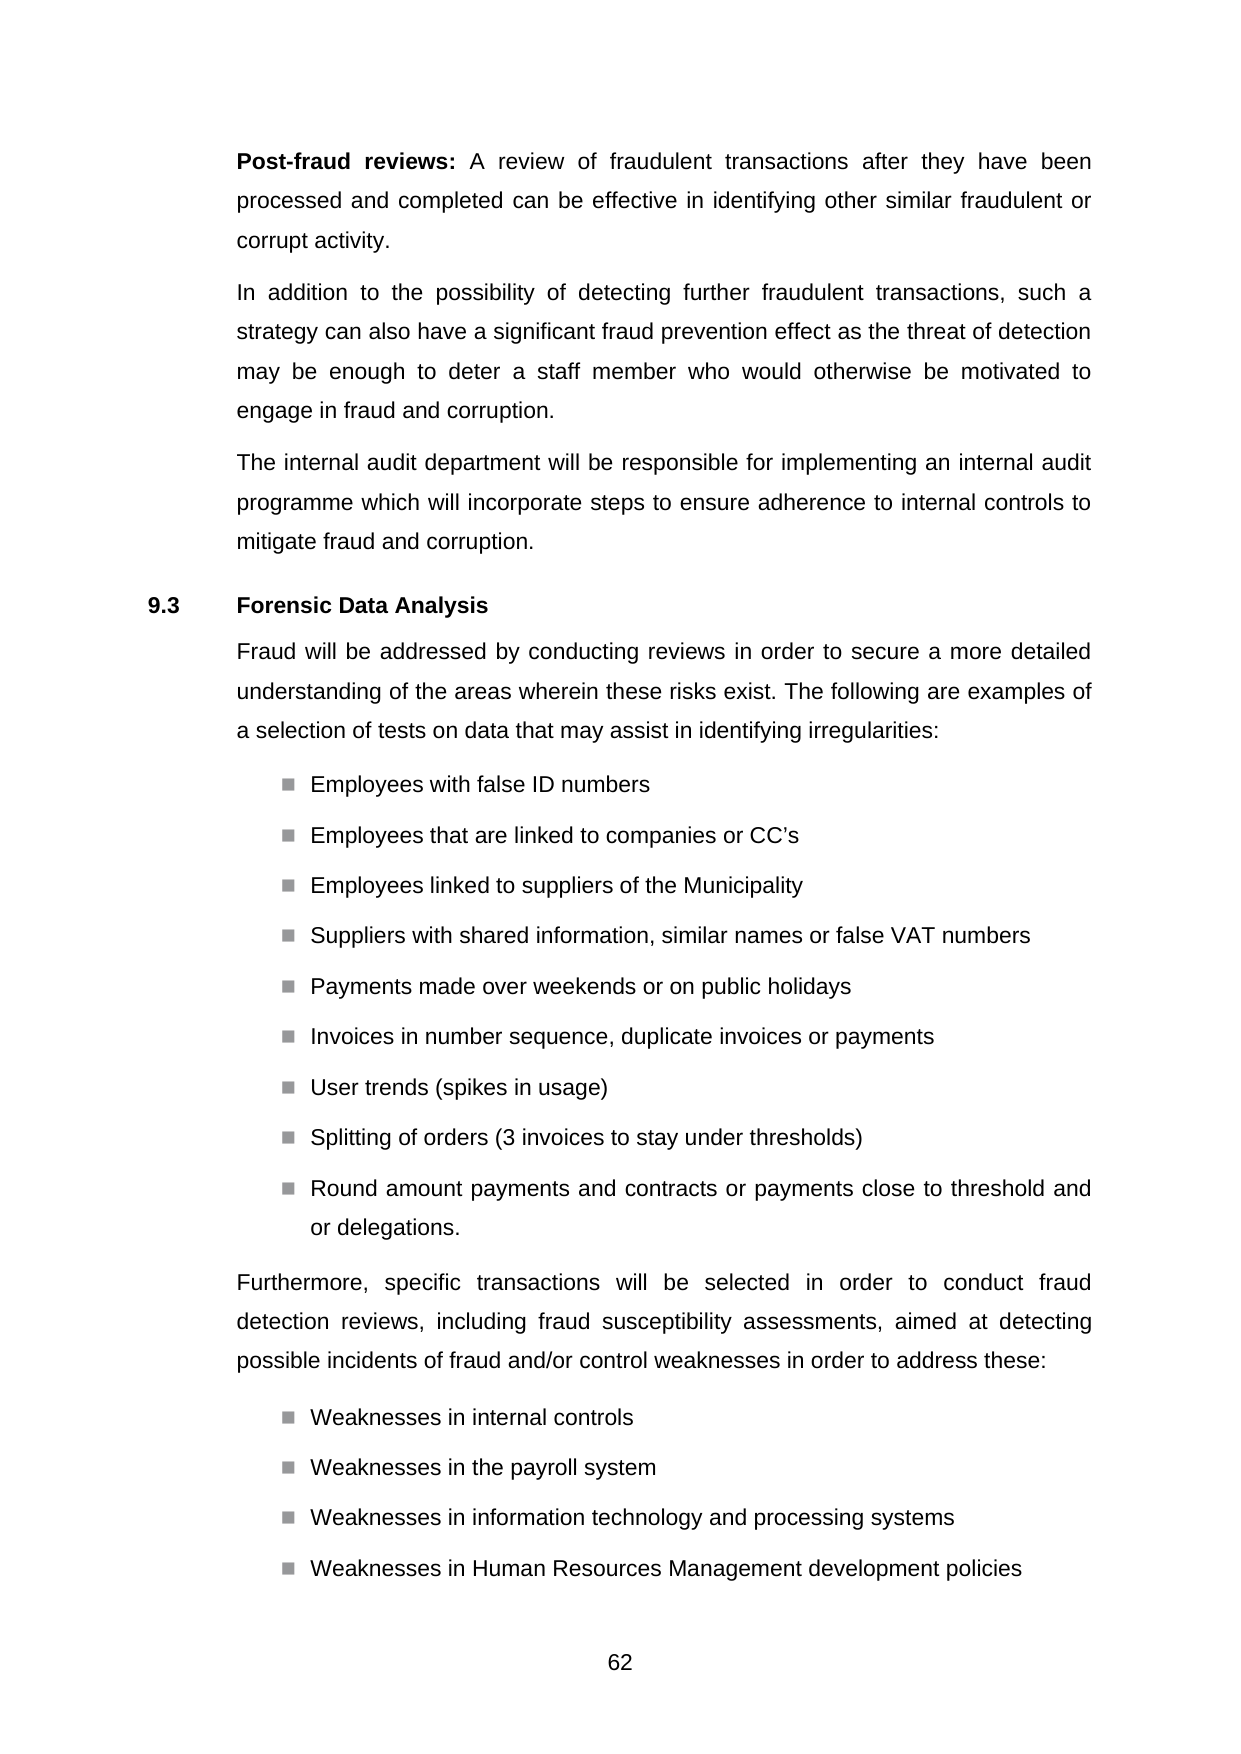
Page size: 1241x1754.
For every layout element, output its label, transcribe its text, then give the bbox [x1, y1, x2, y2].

text User trends (spikes in usage) [281, 1072, 1092, 1100]
text Weaknesses in information technology and processing systems [281, 1502, 1092, 1531]
text Employees that are linked to companies or CC’s [281, 819, 1092, 848]
text Invoices in number sequence, duplicate invoices or payments [281, 1021, 1092, 1050]
text Post-fraud reviews: A review of fraudulent transactions after they have been processed and completed can be effective in identifying other similar fraudulent or corrupt activity. [148, 148, 1092, 253]
text Weaknesses in the payroll system [281, 1452, 1092, 1481]
text Employees linked to suppliers of the Municipality [281, 870, 1092, 899]
text Employees with false ID numbers [281, 769, 1092, 798]
text Weaknesses in internal controls [281, 1401, 1092, 1430]
subtitle 9.3 Forensic Data Analysis [148, 592, 1092, 619]
text Payments made over weekends or on public holidays [281, 971, 1092, 999]
text Suppliers with shared information, similar names or false VAT numbers [281, 920, 1092, 949]
text Fraud will be addressed by conducting reviews in order to secure a more detailed understanding of the areas wherein these risks exist. The following are examples of a selection of tests on data that may assist in identifying irregularities: [148, 638, 1092, 743]
text Round amount payments and contracts or payments close to threshold and or delegations. [281, 1172, 1092, 1241]
text In addition to the possibility of detecting further fraudulent transactions, such a strategy can also have a significant fraud prevention effect as the threat of detection may be enough to deter a staff member who would otherwise be motivated to engage in fraud and corruption. [148, 279, 1092, 423]
text Splitting of orders (3 invoices to stay under thresholds) [281, 1122, 1092, 1151]
text Furthermore, specific transactions will be selected in order to conduct fraud detection reviews, including fraud susceptibility assessments, aimed at detecting possible incidents of fraud and/or control weaknesses in order to address these: [148, 1268, 1092, 1374]
text The internal audit department will be responsible for implementing an internal audit programme which will incorporate steps to ensure adherence to internal controls to mitigate fraud and corruption. [148, 449, 1092, 554]
text Weaknesses in Human Resources Management development policies [281, 1553, 1092, 1581]
